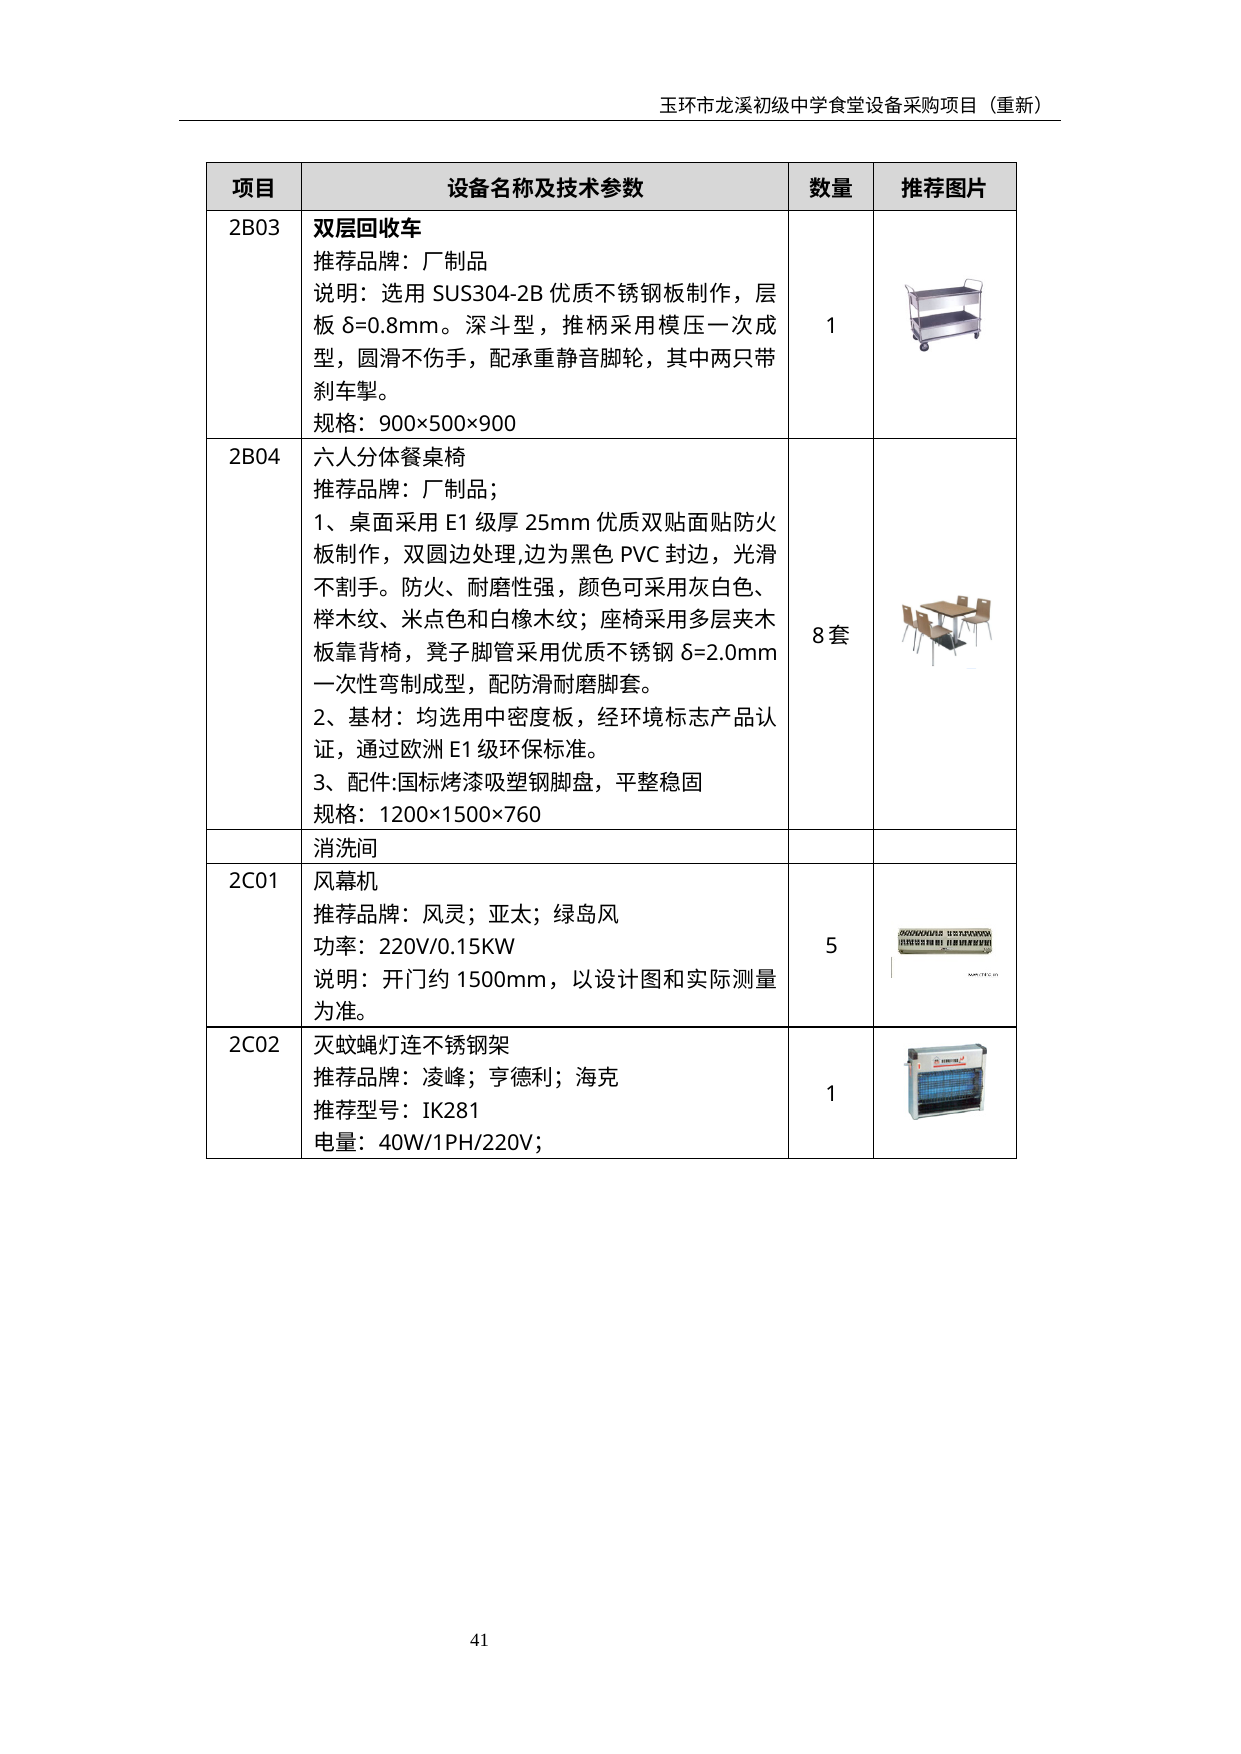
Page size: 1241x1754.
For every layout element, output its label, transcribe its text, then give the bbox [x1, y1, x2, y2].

table_cell 双层回收车 推荐品牌：厂制品 说明：选用SUS304-2B优质不锈钢板制作，层板δ=0.8mm。深斗型，推柄采用模压一次成型，圆滑不伤手，配承重静音脚轮，其中两只带刹车掣。 规格：900×500×900 [302, 211, 788, 438]
table_cell 消洗间 [302, 830, 788, 863]
table_cell 2B04 [207, 439, 301, 829]
table_cell 风幕机 推荐品牌：风灵；亚太；绿岛风 功率：220V/0.15KW 说明：开门约1500mm，以设计图和实际测量为准。 [302, 864, 788, 1026]
table_cell 2C02 [207, 1028, 301, 1157]
table_header 项目 [207, 163, 301, 210]
table_cell [874, 864, 1016, 1026]
table_cell [874, 1028, 1016, 1157]
table_cell 8套 [789, 439, 873, 829]
table_cell 2B03 [207, 211, 301, 438]
table_cell 2C01 [207, 864, 301, 1026]
table_cell [874, 830, 1016, 863]
picture [901, 275, 989, 355]
table_header 设备名称及技术参数 [302, 163, 788, 210]
picture [884, 585, 1005, 669]
table_cell [207, 830, 301, 863]
table_cell [874, 211, 1016, 438]
table_cell [874, 439, 1016, 829]
table_cell 1 [789, 1028, 873, 1157]
picture [903, 1043, 987, 1120]
table_cell [789, 830, 873, 863]
picture [891, 896, 999, 978]
table_cell 5 [789, 864, 873, 1026]
table_cell 1 [789, 211, 873, 438]
table_cell 六人分体餐桌椅 推荐品牌：厂制品； 1、桌面采用E1级厚25mm优质双贴面贴防火板制作，双圆边处理,边为黑色PVC封边，光滑不割手。防火、耐磨性强，颜色可采用灰白色、榉木纹、米点色和白橡木纹；座椅采用多层夹木板靠背椅，凳子脚管采用优质不锈钢δ=2.0mm一次性弯制成型，配防滑耐磨脚套。 2、基材：均选用中密度板，经环境标志产品认证，通过欧洲E1级环保标准。 3、配件:国标烤漆吸塑钢脚盘，平整稳固 规格：1200×1500×760 [302, 439, 788, 829]
table_cell 灭蚊蝇灯连不锈钢架 推荐品牌：凌峰；亨德利；海克 推荐型号：IK281 电量：40W/1PH/220V； [302, 1028, 788, 1157]
table_header 数量 [789, 163, 873, 210]
table_header 推荐图片 [874, 163, 1016, 210]
